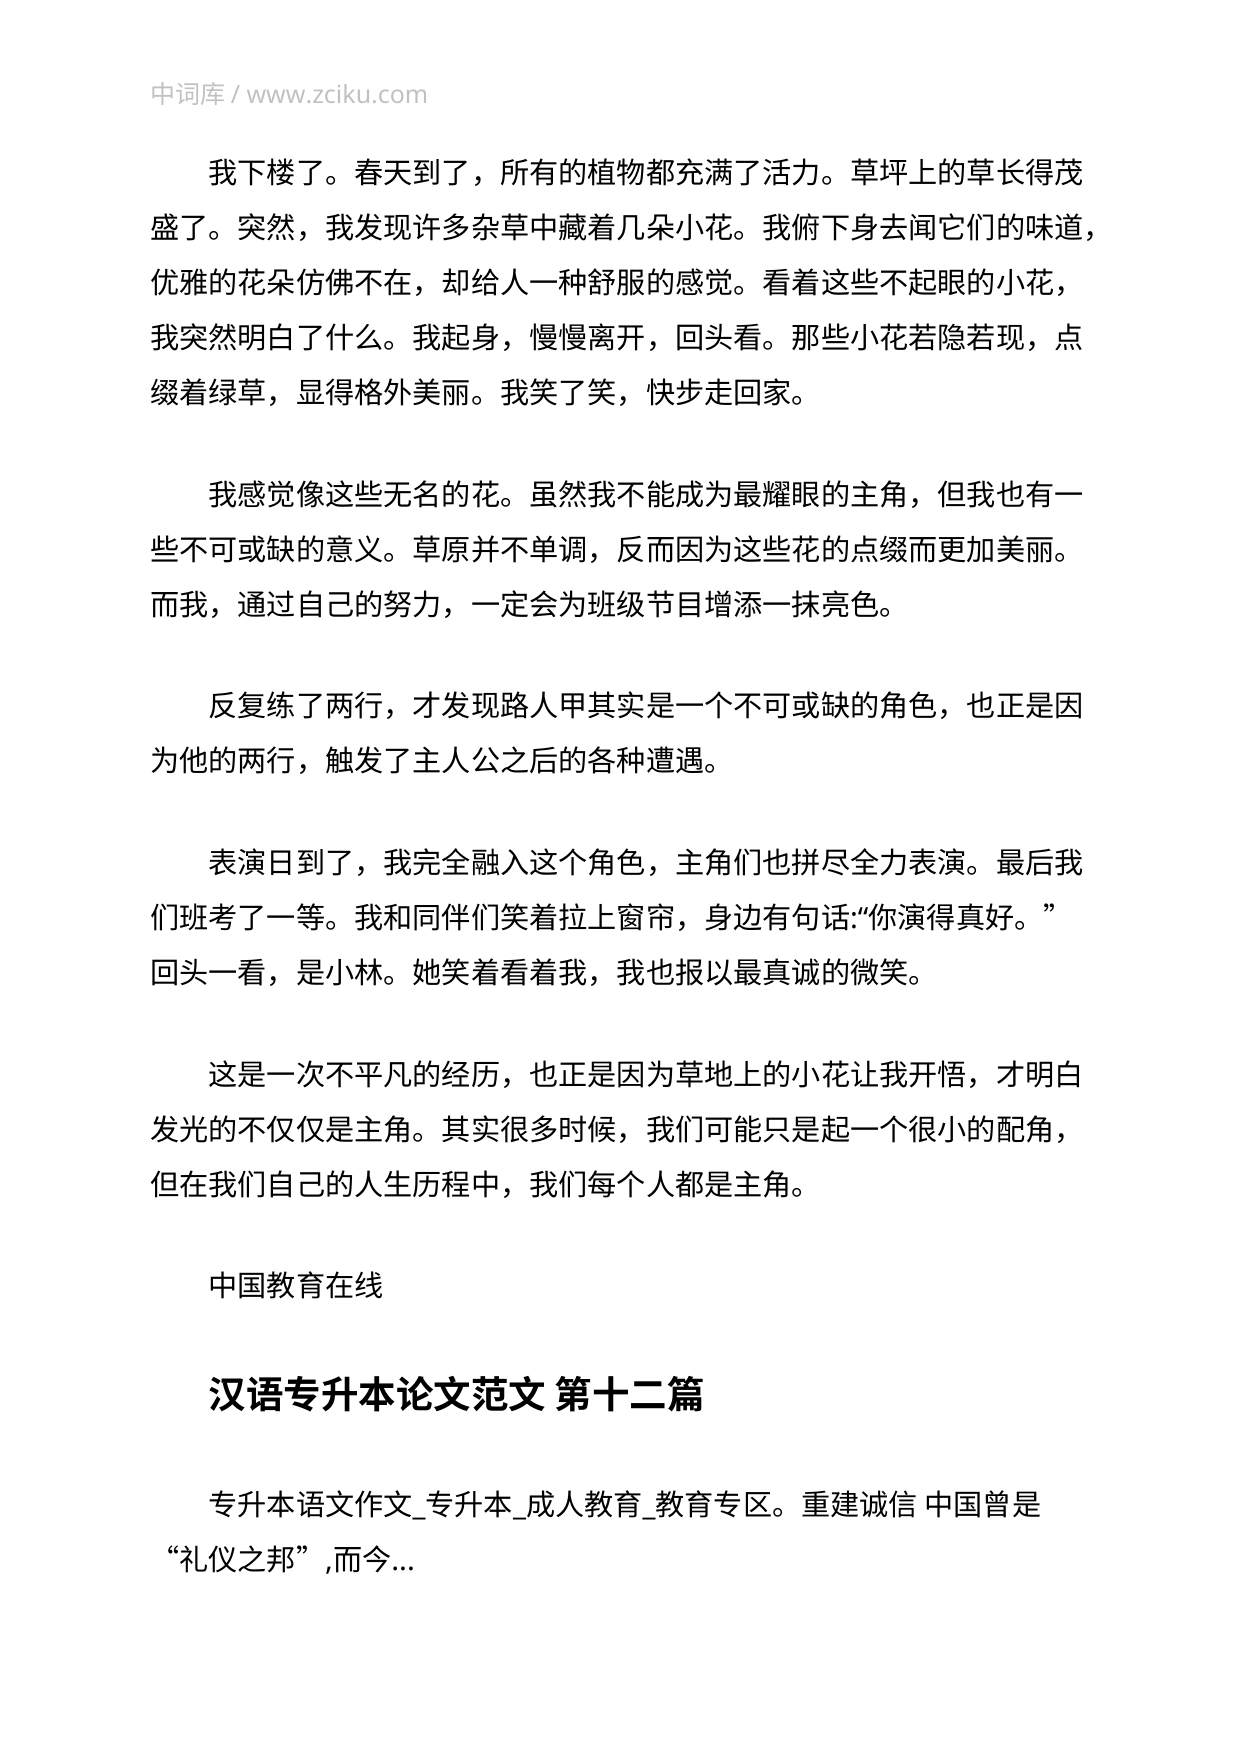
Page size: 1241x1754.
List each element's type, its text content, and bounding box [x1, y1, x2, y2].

text 专升本语文作文_专升本_成人教育_教育专区。重建诚信 中国曾是“礼仪之邦”,而今... [150, 1482, 1090, 1579]
text 反复练了两行，才发现路人甲其实是一个不可或缺的角色，也正是因为他的两行，触发了主人公之后的各种遭遇。 [150, 683, 1090, 780]
text 中国教育在线 [150, 1263, 1090, 1305]
text 这是一次不平凡的经历，也正是因为草地上的小花让我开悟，才明白发光的不仅仅是主角。其实很多时候，我们可能只是起一个很小的配角，但在我们自己的人生历程中，我们每个人都是主角。 [150, 1051, 1090, 1203]
text 我下楼了。春天到了，所有的植物都充满了活力。草坪上的草长得茂盛了。突然，我发现许多杂草中藏着几朵小花。我俯下身去闻它们的味道，优雅的花朵仿佛不在，却给人一种舒服的感觉。看着这些不起眼的小花，我突然明白了什么。我起身，慢慢离开，回头看。那些小花若隐若现，点缀着绿草，显得格外美丽。我笑了笑，快步走回家。 [150, 150, 1090, 412]
text 汉语专升本论文范文 第十二篇 [150, 1364, 1090, 1419]
text 表演日到了，我完全融入这个角色，主角们也拼尽全力表演。最后我们班考了一等。我和同伴们笑着拉上窗帘，身边有句话:“你演得真好。”回头一看，是小林。她笑着看着我，我也报以最真诚的微笑。 [150, 839, 1090, 992]
text 我感觉像这些无名的花。虽然我不能成为最耀眼的主角，但我也有一些不可或缺的意义。草原并不单调，反而因为这些花的点缀而更加美丽。而我，通过自己的努力，一定会为班级节目增添一抹亮色。 [150, 471, 1090, 623]
